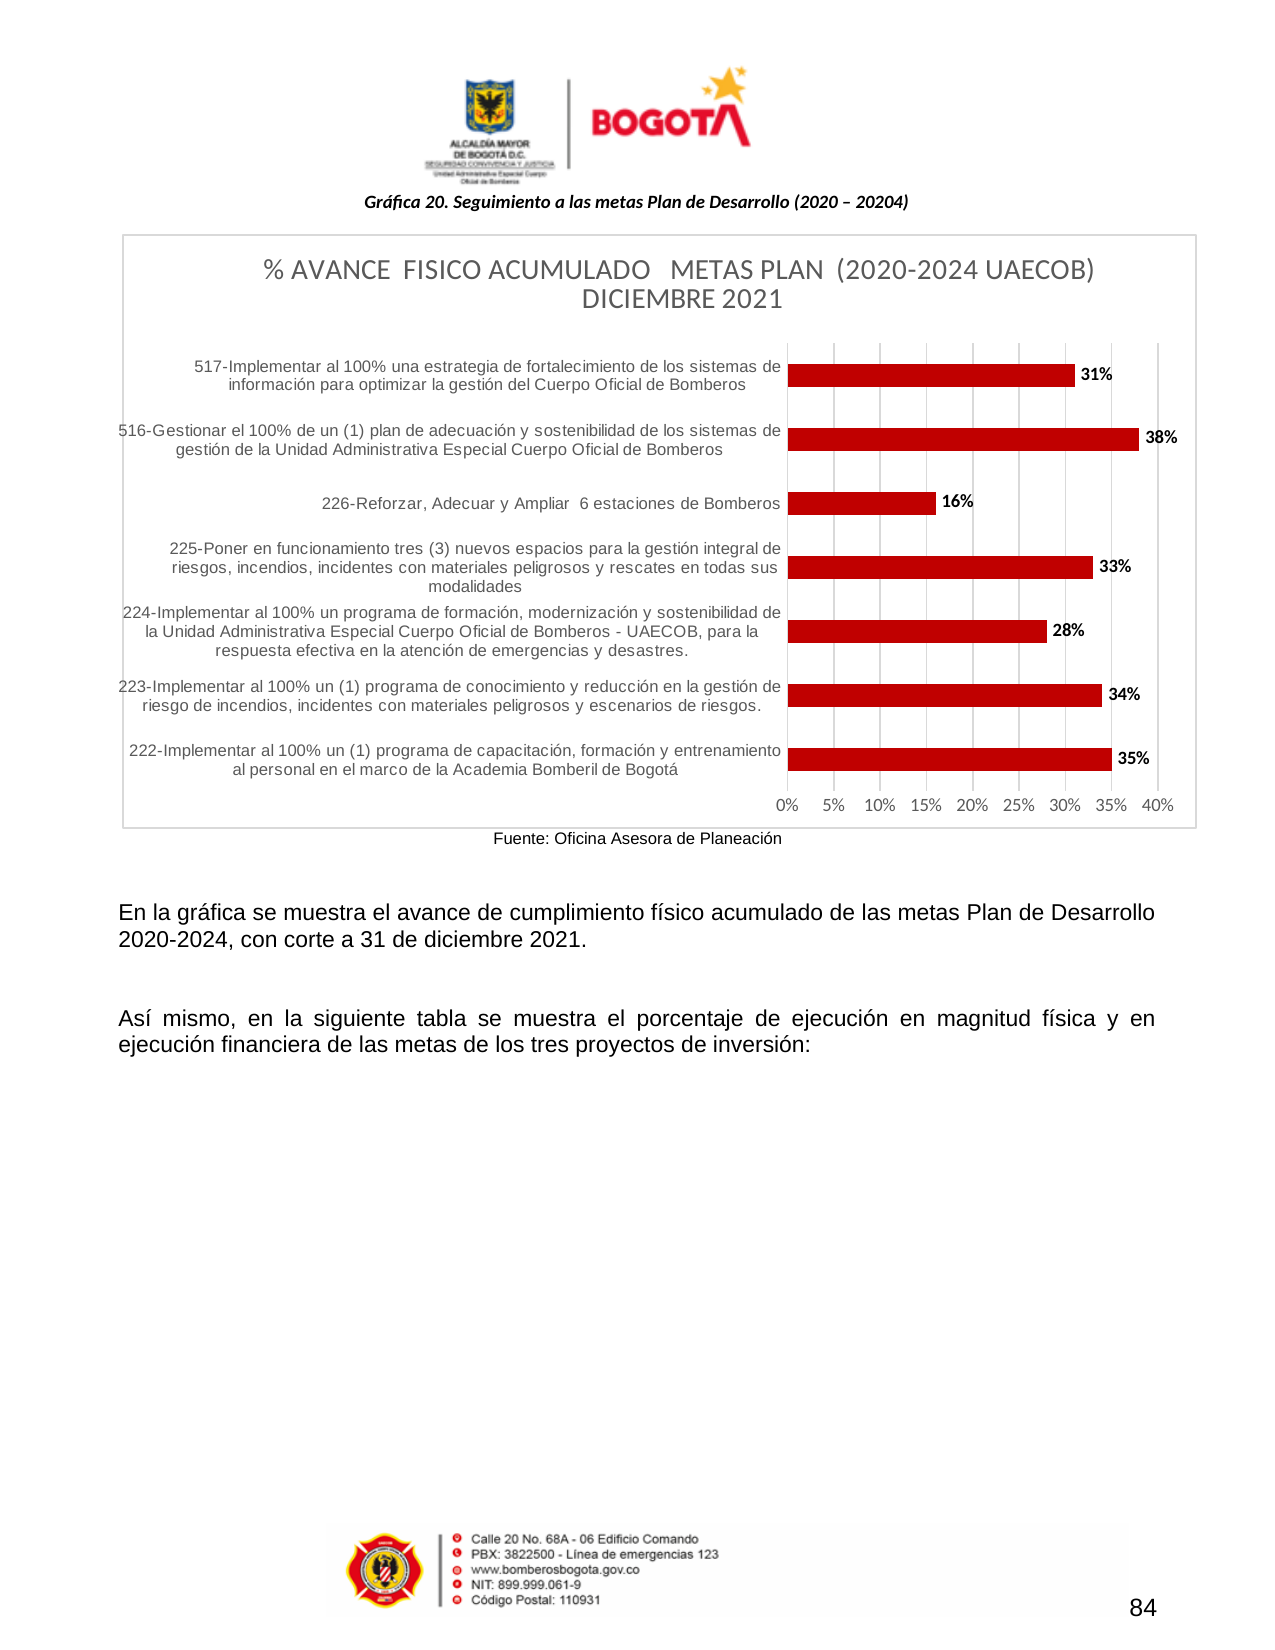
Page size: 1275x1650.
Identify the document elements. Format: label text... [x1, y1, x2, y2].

text Fuente: Oficina Asesora de Planeación [118, 829, 1157, 848]
text Así mismo, en la siguiente tabla se muestra el porcentaje de ejecución en magnitud física y en ejecución financiera de las metas de los tres proyectos de inversión: [118, 1005, 1157, 1057]
picture [401, 46, 755, 191]
picture [326, 1523, 1130, 1617]
text Gráfica 20. Seguimiento a las metas Plan de Desarrollo (2020 – 20204) [118, 190, 1157, 213]
text En la gráfica se muestra el avance de cumplimiento físico acumulado de las metas Plan de Desarrollo 2020-2024, con corte a 31 de diciembre 2021. [118, 899, 1157, 952]
